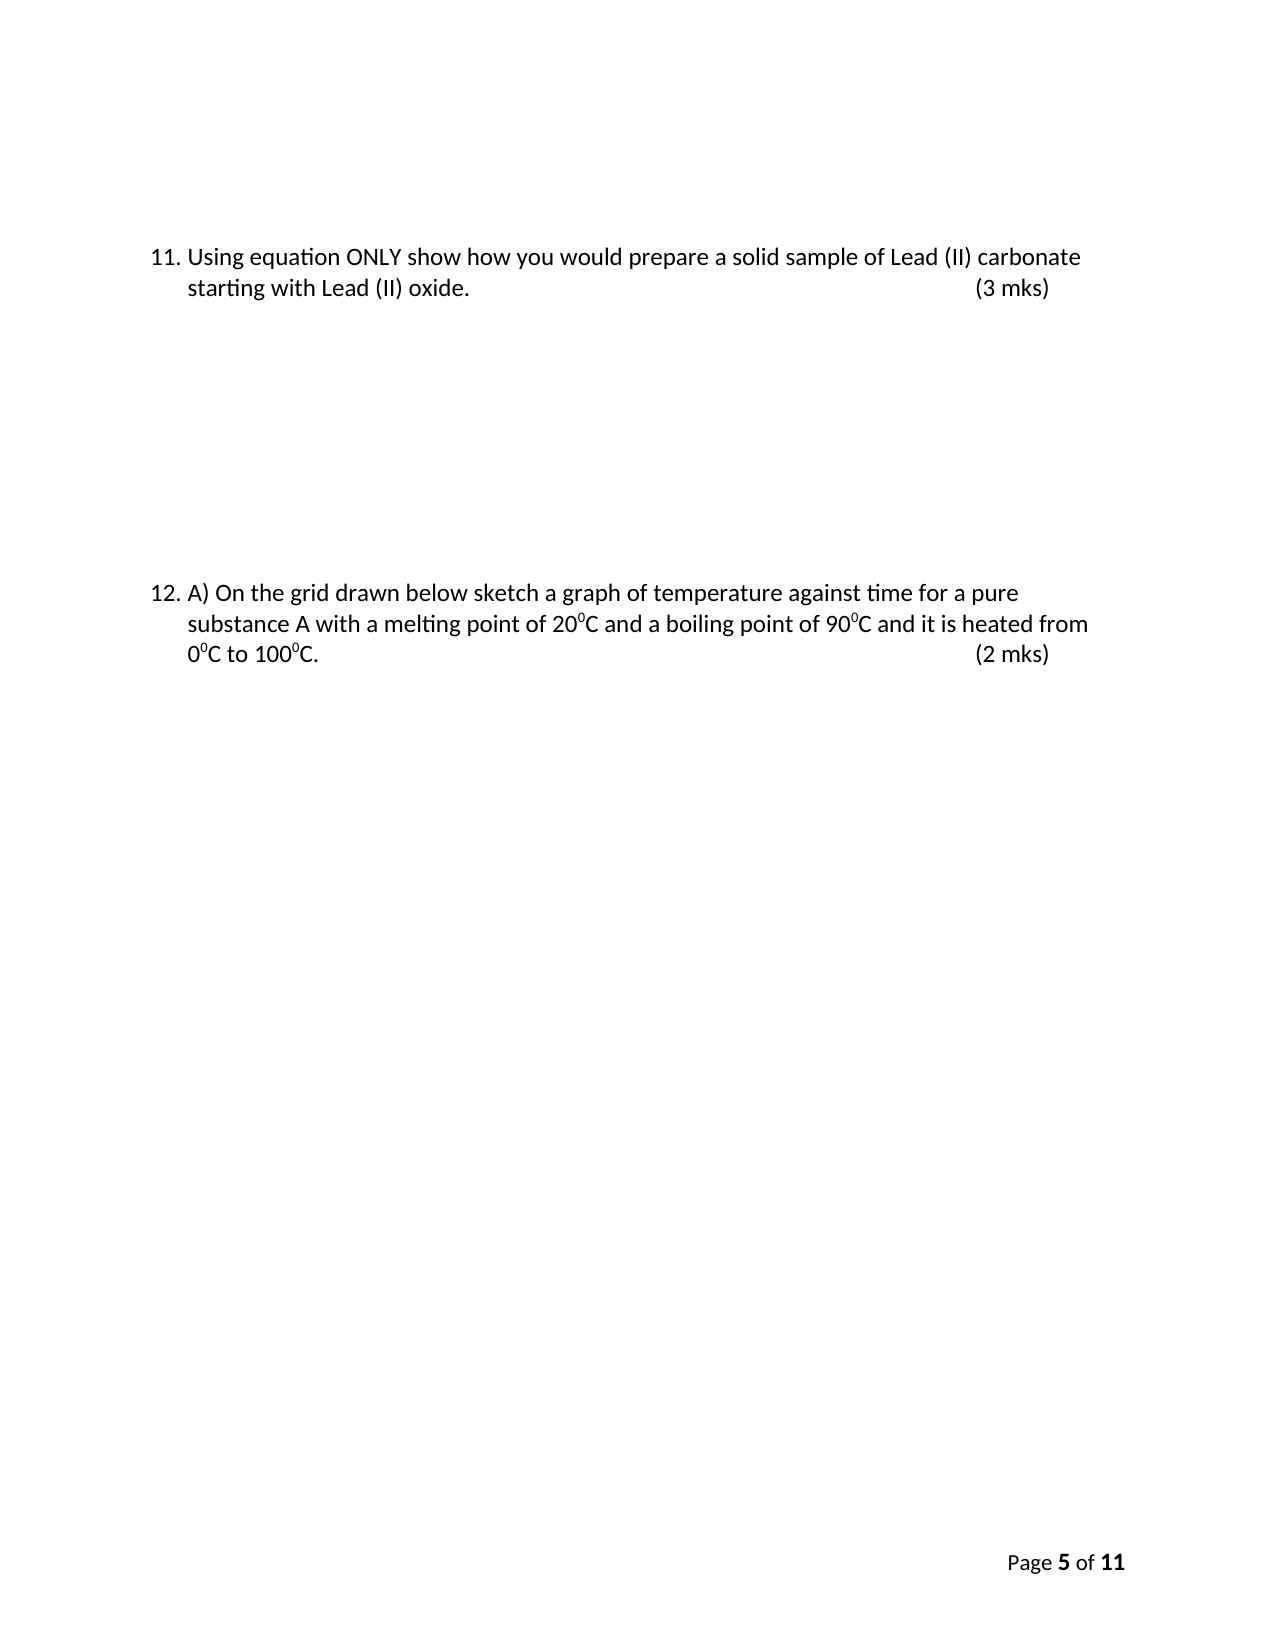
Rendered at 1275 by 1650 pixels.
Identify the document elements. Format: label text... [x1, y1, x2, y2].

list Using equation ONLY show how you would prepare a solid sample of Lead (II) carbonate starting with Lead (II) oxide. (3 mks) [150, 242, 1125, 303]
list A) On the grid drawn below sketch a graph of temperature against time for a pure substance A with a melting point of 200C and a boiling point of 900C and it is heated from 00C to 1000C. (2 mks) [150, 577, 1125, 669]
